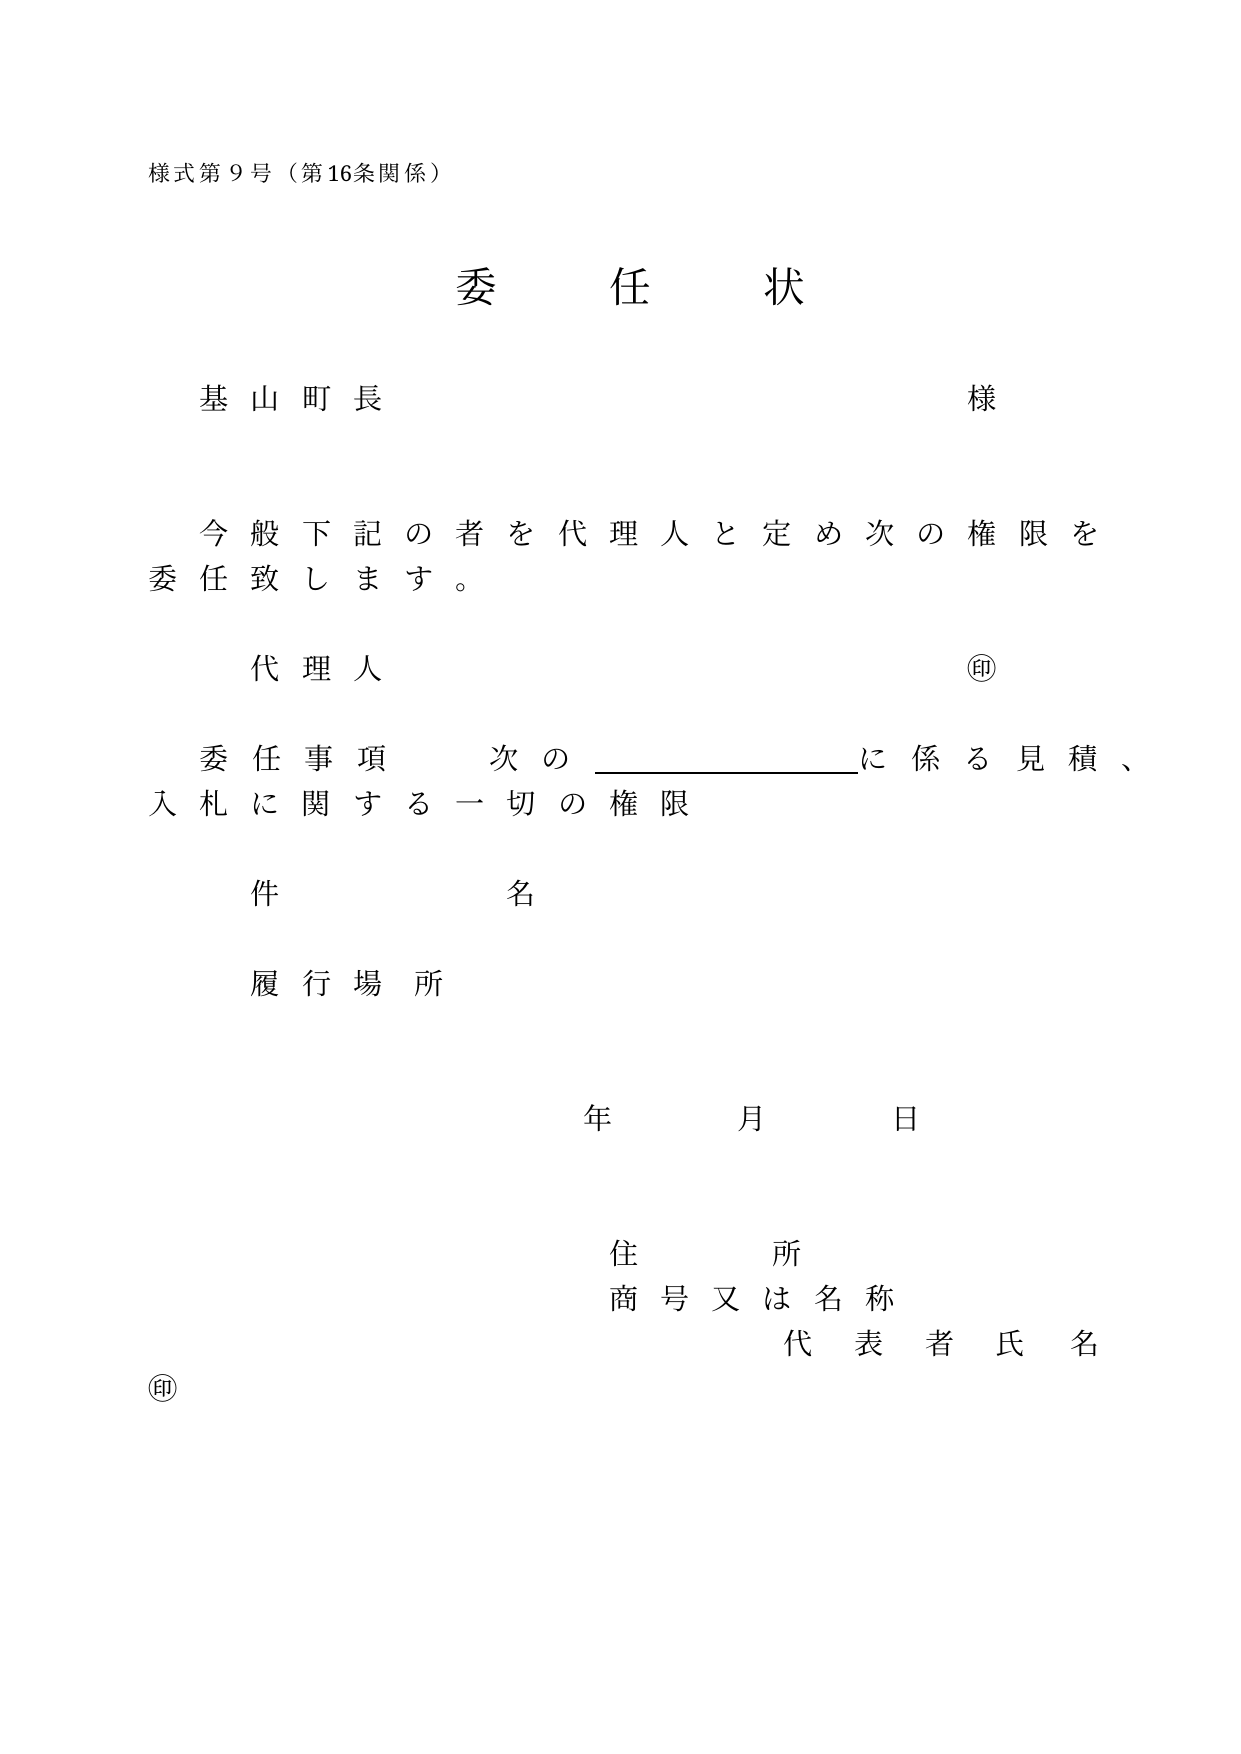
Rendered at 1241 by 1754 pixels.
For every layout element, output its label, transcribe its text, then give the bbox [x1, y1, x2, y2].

text 住所 [148, 1229, 1122, 1274]
text 履行場所 [148, 959, 1122, 1004]
text 年 月 日 [148, 1094, 1122, 1139]
text 代表者氏名 ㊞ [148, 1319, 1122, 1409]
text 商号又は名称 [148, 1274, 1122, 1319]
text 様式第９号（第16条関係） [148, 149, 1122, 194]
text 委任事項 次の に係る見積、入札に関する一切の権限 [148, 734, 1122, 824]
text 委 任 状 [148, 239, 1122, 329]
text 基山町長 様 [148, 374, 1122, 419]
text 今般下記の者を代理人と定め次の権限を委任致します。 [148, 509, 1122, 599]
text 件 名 [148, 869, 1122, 914]
text 代理人 ㊞ [148, 644, 1122, 689]
